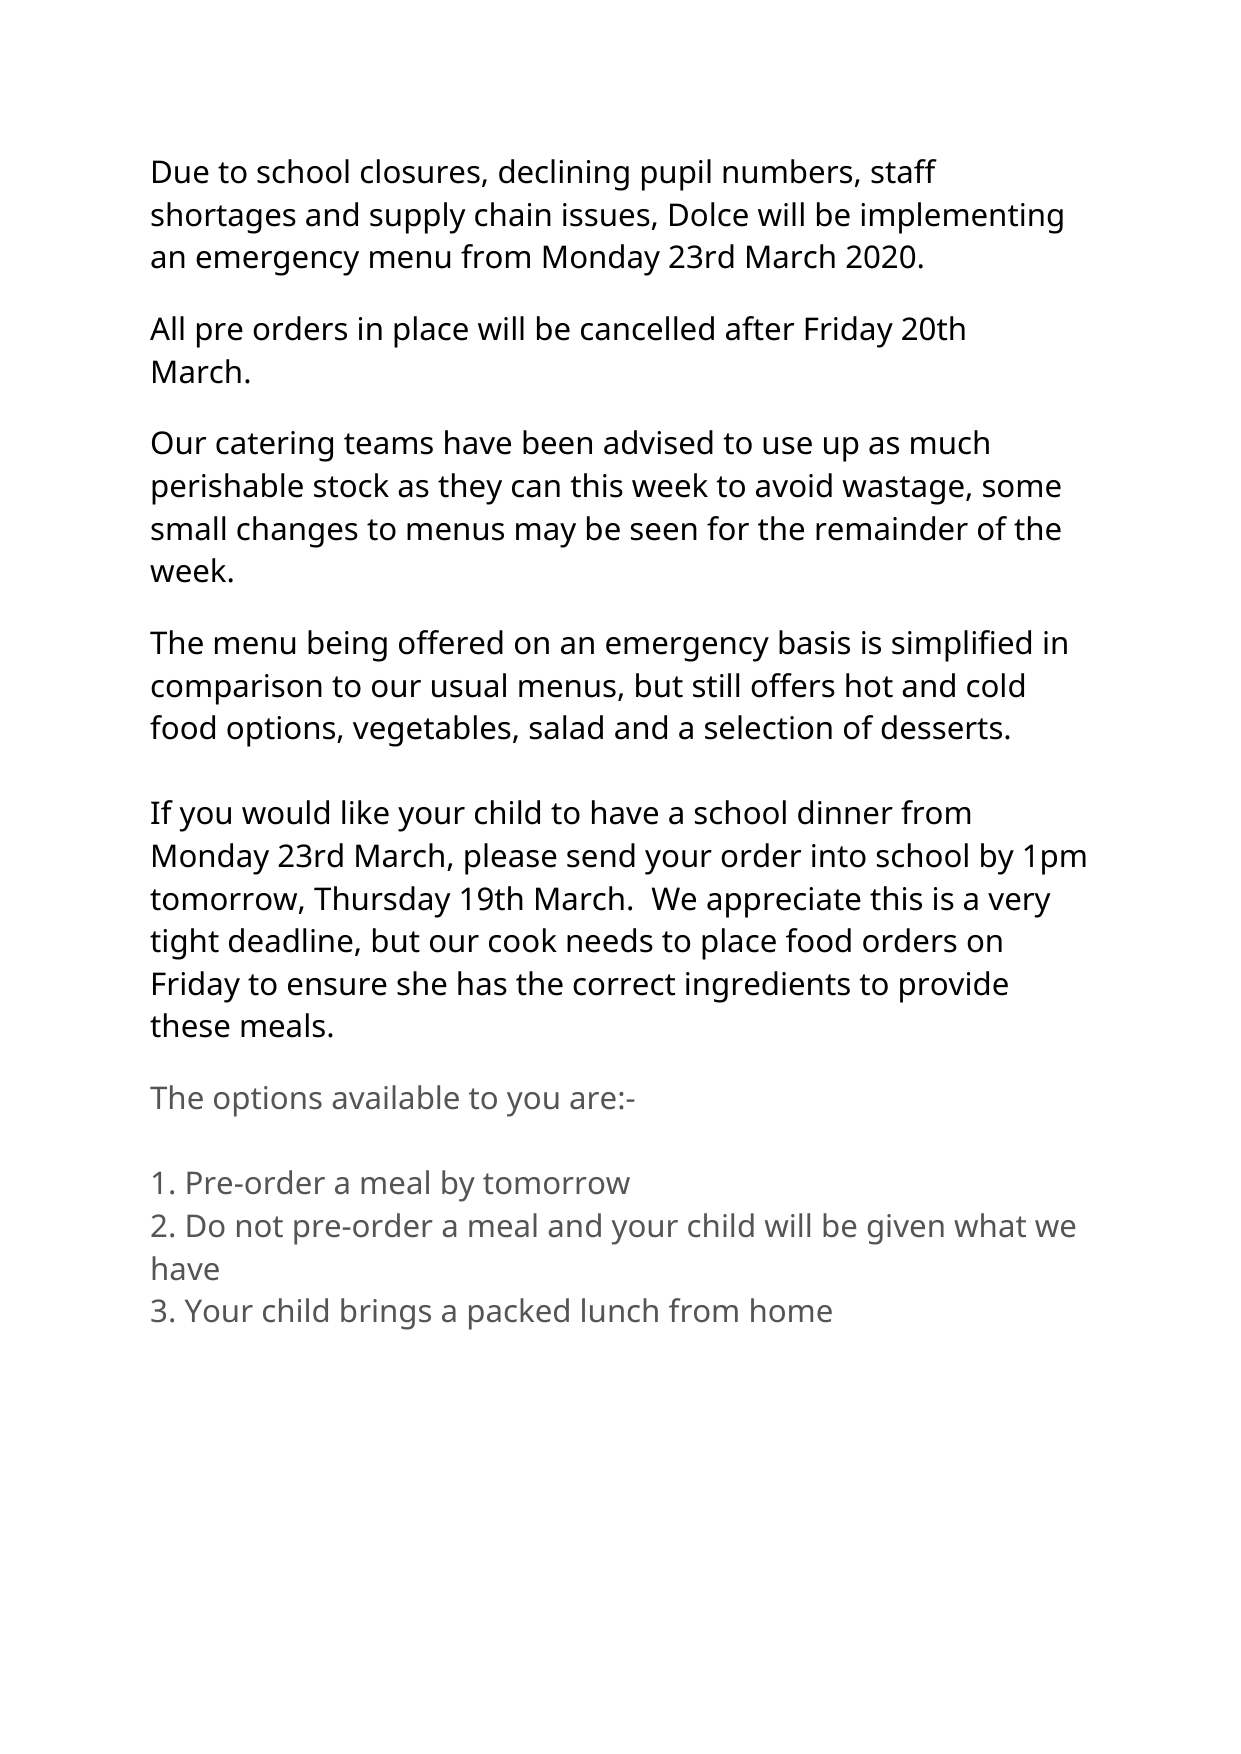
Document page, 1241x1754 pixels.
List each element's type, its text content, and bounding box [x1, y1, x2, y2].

text All pre orders in place will be cancelled after Friday 20th March. [150, 307, 1090, 392]
text The options available to you are:- 1. Pre-order a meal by tomorrow 2. Do not pre-order a meal and your child will be given what we have 3. Your child brings a packed lunch from home [150, 1076, 1090, 1332]
text Due to school closures, declining pupil numbers, staff shortages and supply chain issues, Dolce will be implementing an emergency menu from Monday 23rd March 2020. [150, 150, 1090, 278]
text The menu being offered on an emergency basis is simplified in comparison to our usual menus, but still offers hot and cold food options, vegetables, salad and a selection of desserts. If you would like your child to have a school dinner from Monday 23rd March, please send your order into school by 1pm tomorrow, Thursday 19th March. We appreciate this is a very tight deadline, but our cook needs to place food orders on Friday to ensure she has the correct ingredients to provide these meals. [150, 621, 1090, 1047]
text Our catering teams have been advised to use up as much perishable stock as they can this week to avoid wastage, some small changes to menus may be seen for the remainder of the week. [150, 421, 1090, 592]
